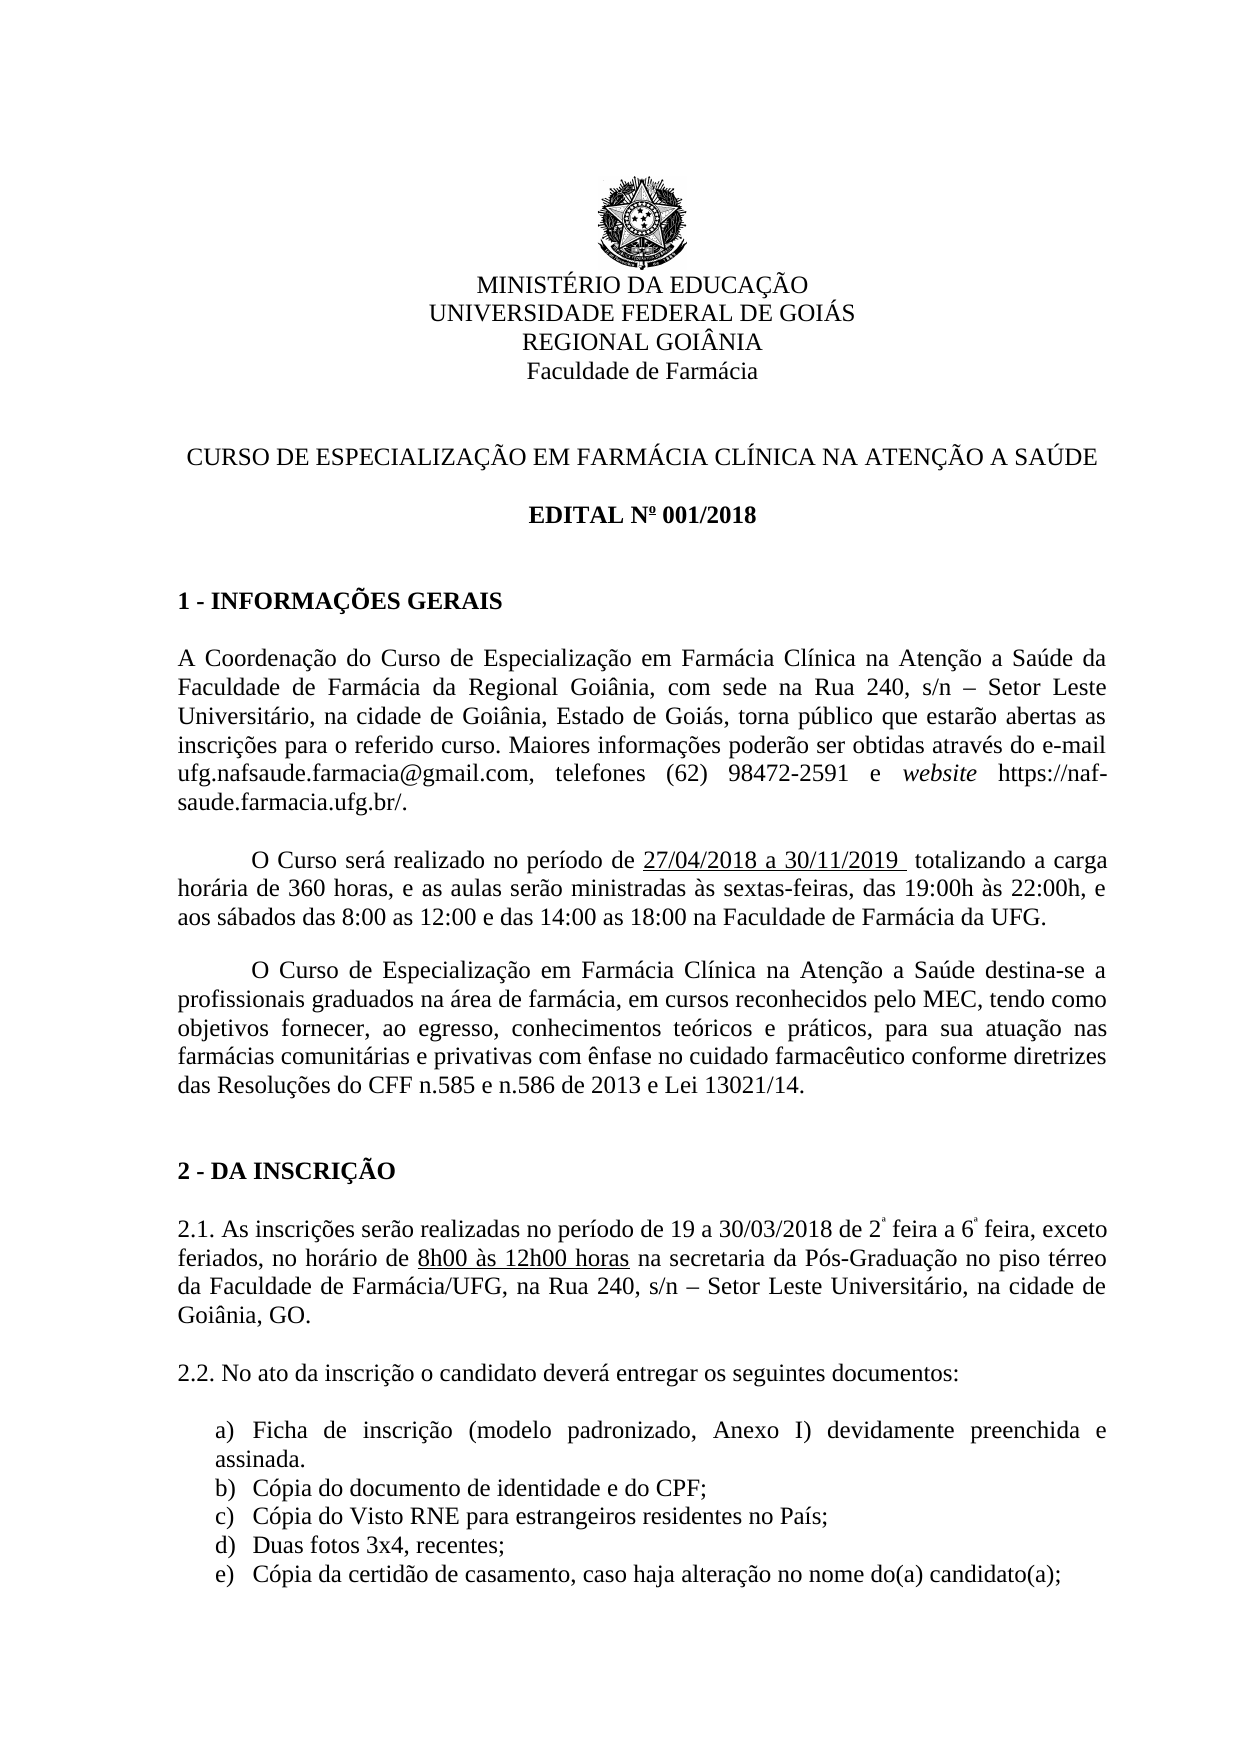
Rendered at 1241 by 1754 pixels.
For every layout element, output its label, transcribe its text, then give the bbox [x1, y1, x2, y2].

text 2 - DA INSCRIÇÃO [177, 1156, 1107, 1185]
list Duas fotos 3x4, recentes; [215, 1530, 1107, 1559]
text 2.2. No ato da inscrição o candidato deverá entregar os seguintes documentos: [177, 1358, 1107, 1386]
text O Curso será realizado no período de 27/04/2018 a 30/11/2019 totalizando a carga horária de 360 horas, e as aulas serão ministradas às sextas-feiras, das 19:00h às 22:00h, e aos sábados das 8:00 as 12:00 e das 14:00 as 18:00 na Faculdade de Farmácia da UFG. [177, 845, 1107, 931]
text O Curso de Especialização em Farmácia Clínica na Atenção a Saúde destina-se a profissionais graduados na área de farmácia, em cursos reconhecidos pelo MEC, tendo como objetivos fornecer, ao egresso, conhecimentos teóricos e práticos, para sua atuação nas farmácias comunitárias e privativas com ênfase no cuidado farmacêutico conforme diretrizes das Resoluções do CFF n.585 e n.586 de 2013 e Lei 13021/14. [177, 955, 1107, 1099]
text REGIONAL GOIÂNIA [177, 327, 1107, 356]
text CURSO DE ESPECIALIZAÇÃO EM FARMÁCIA CLÍNICA NA ATENÇÃO A SAÚDE [177, 442, 1107, 471]
list Cópia do Visto RNE para estrangeiros residentes no País; [215, 1501, 1107, 1530]
text A Coordenação do Curso de Especialização em Farmácia Clínica na Atenção a Saúde da Faculdade de Farmácia da Regional Goiânia, com sede na Rua 240, s/n – Setor Leste Universitário, na cidade de Goiânia, Estado de Goiás, torna público que estarão abertas as inscrições para o referido curso. Maiores informações poderão ser obtidas através do e-mail ufg.nafsaude.farmacia@gmail.com, telefones (62) 98472-2591 e website https://naf-saude.farmacia.ufg.br/. [177, 643, 1107, 816]
text 1 - INFORMAÇÕES GERAIS [177, 586, 1107, 615]
text UNIVERSIDADE FEDERAL DE GOIÁS [177, 298, 1107, 327]
list Ficha de inscrição (modelo padronizado, Anexo I) devidamente preenchida e assinada. [215, 1415, 1107, 1473]
picture [597, 176, 687, 270]
text Faculdade de Farmácia [177, 356, 1107, 385]
text EDITAL No 001/2018 [177, 500, 1107, 528]
list Cópia do documento de identidade e do CPF; [215, 1473, 1107, 1501]
text MINISTÉRIO DA EDUCAÇÃO [177, 270, 1107, 298]
list Cópia da certidão de casamento, caso haja alteração no nome do(a) candidato(a); [215, 1559, 1107, 1588]
text 2.1. As inscrições serão realizadas no período de 19 a 30/03/2018 de 2ª feira a 6ª feira, exceto feriados, no horário de 8h00 às 12h00 horas na secretaria da Pós-Graduação no piso térreo da Faculdade de Farmácia/UFG, na Rua 240, s/n – Setor Leste Universitário, na cidade de Goiânia, GO. [177, 1214, 1107, 1329]
